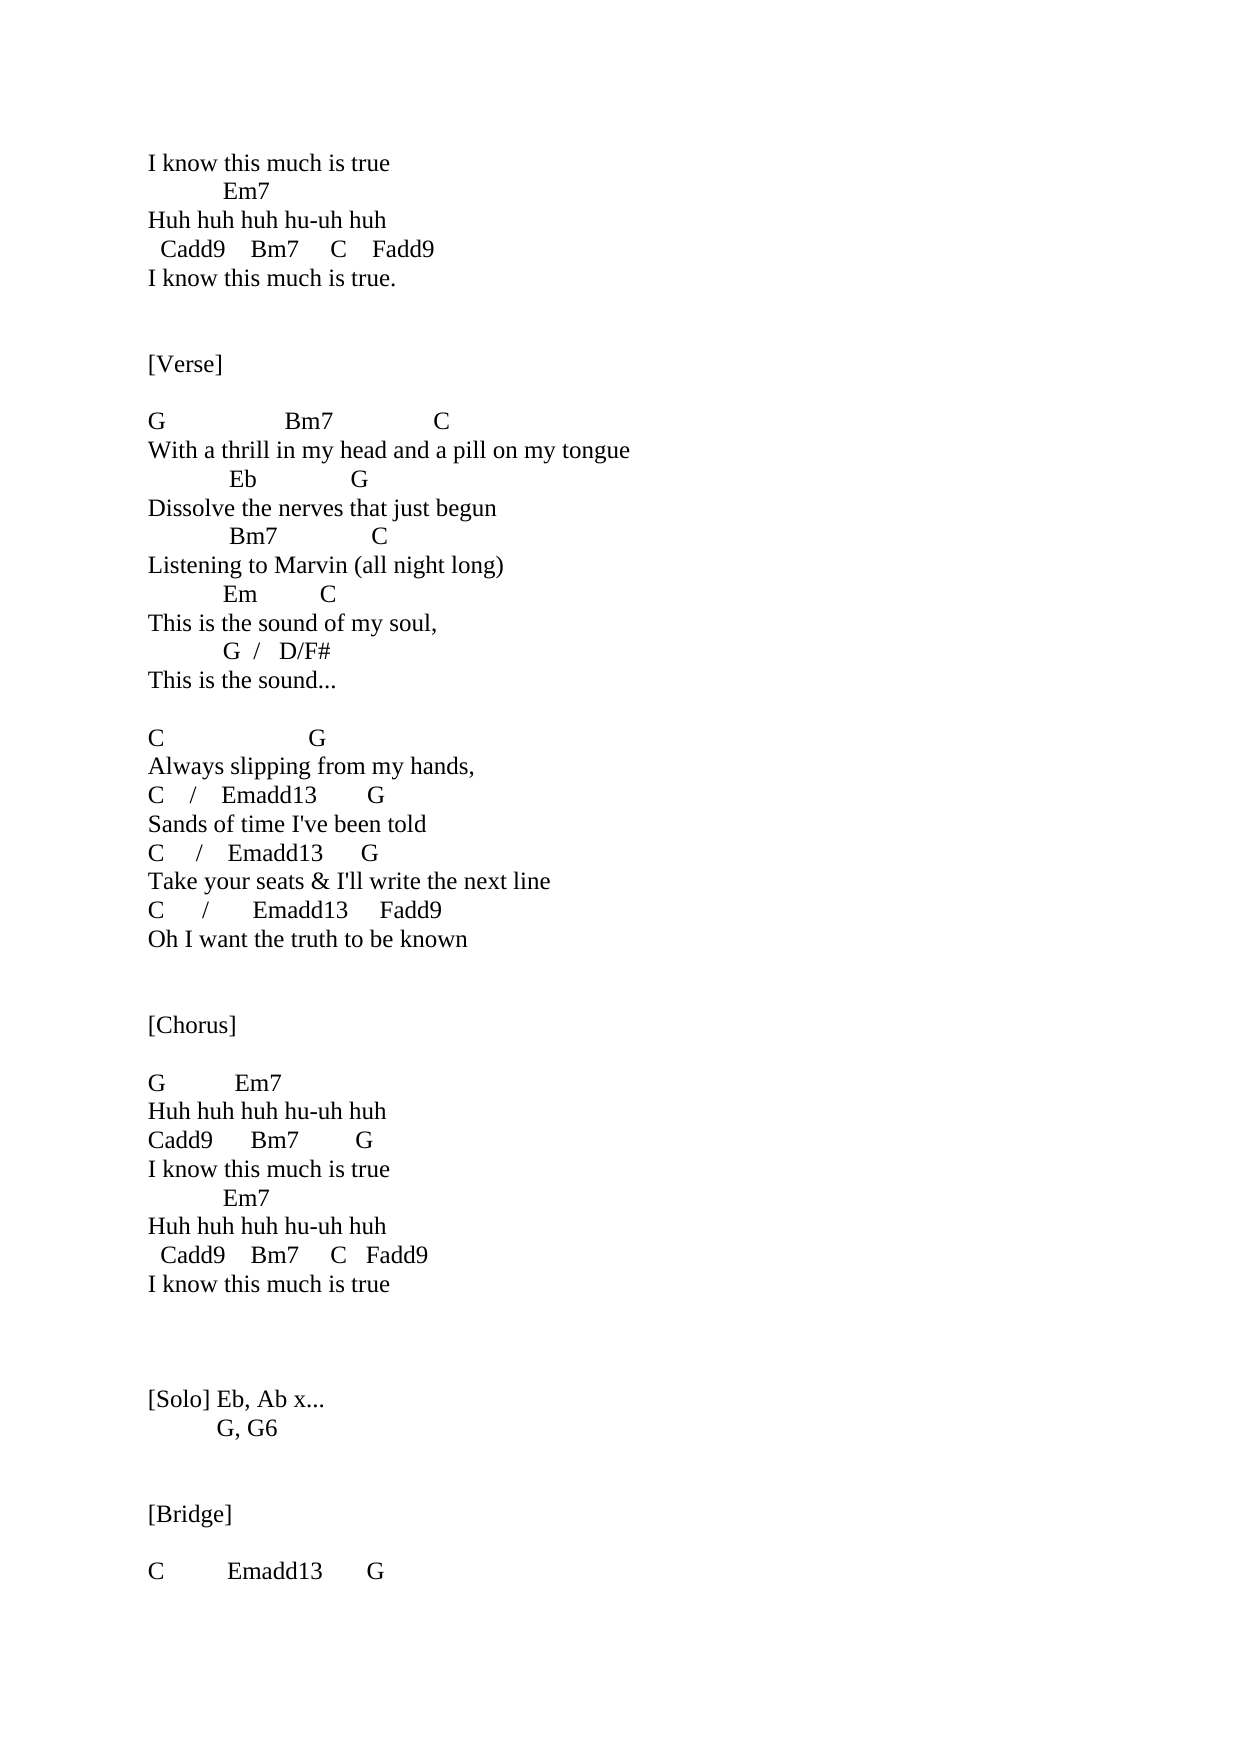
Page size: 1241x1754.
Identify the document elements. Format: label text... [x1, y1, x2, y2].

text Eb G [148, 464, 1093, 493]
text Cadd9 Bm7 C Fadd9 [148, 1240, 1093, 1269]
text [Solo] Eb, Ab x... [148, 1384, 1093, 1413]
text This is the sound... [148, 665, 1093, 694]
text Listening to Marvin (all night long) [148, 550, 1093, 579]
text C Emadd13 G [148, 1556, 1093, 1585]
text Huh huh huh hu-uh huh [148, 205, 1093, 234]
text With a thrill in my head and a pill on my tongue [148, 435, 1093, 464]
text Em C [148, 579, 1093, 608]
text I know this much is true. [148, 263, 1093, 291]
text C / Emadd13 G [148, 838, 1093, 866]
text G, G6 [148, 1413, 1093, 1441]
text I know this much is true [148, 1269, 1093, 1298]
text C / Emadd13 Fadd9 [148, 895, 1093, 924]
text G Em7 [148, 1068, 1093, 1096]
text Em7 [148, 176, 1093, 205]
text Bm7 C [148, 521, 1093, 550]
text I know this much is true [148, 1154, 1093, 1183]
text G / D/F# [148, 636, 1093, 665]
text Em7 [148, 1183, 1093, 1211]
text [Chorus] [148, 1010, 1093, 1039]
text C / Emadd13 G [148, 780, 1093, 809]
text [Verse] [148, 349, 1093, 378]
text I know this much is true [148, 148, 1093, 176]
text This is the sound of my soul, [148, 608, 1093, 636]
text Dissolve the nerves that just begun [148, 493, 1093, 521]
text Huh huh huh hu-uh huh [148, 1096, 1093, 1125]
text Oh I want the truth to be known [148, 924, 1093, 953]
text [Bridge] [148, 1499, 1093, 1528]
text Take your seats & I'll write the next line [148, 866, 1093, 895]
text Huh huh huh hu-uh huh [148, 1211, 1093, 1240]
text Cadd9 Bm7 G [148, 1125, 1093, 1154]
text G Bm7 C [148, 406, 1093, 435]
text Sands of time I've been told [148, 809, 1093, 838]
text C G [148, 723, 1093, 751]
text Always slipping from my hands, [148, 751, 1093, 780]
text Cadd9 Bm7 C Fadd9 [148, 234, 1093, 263]
